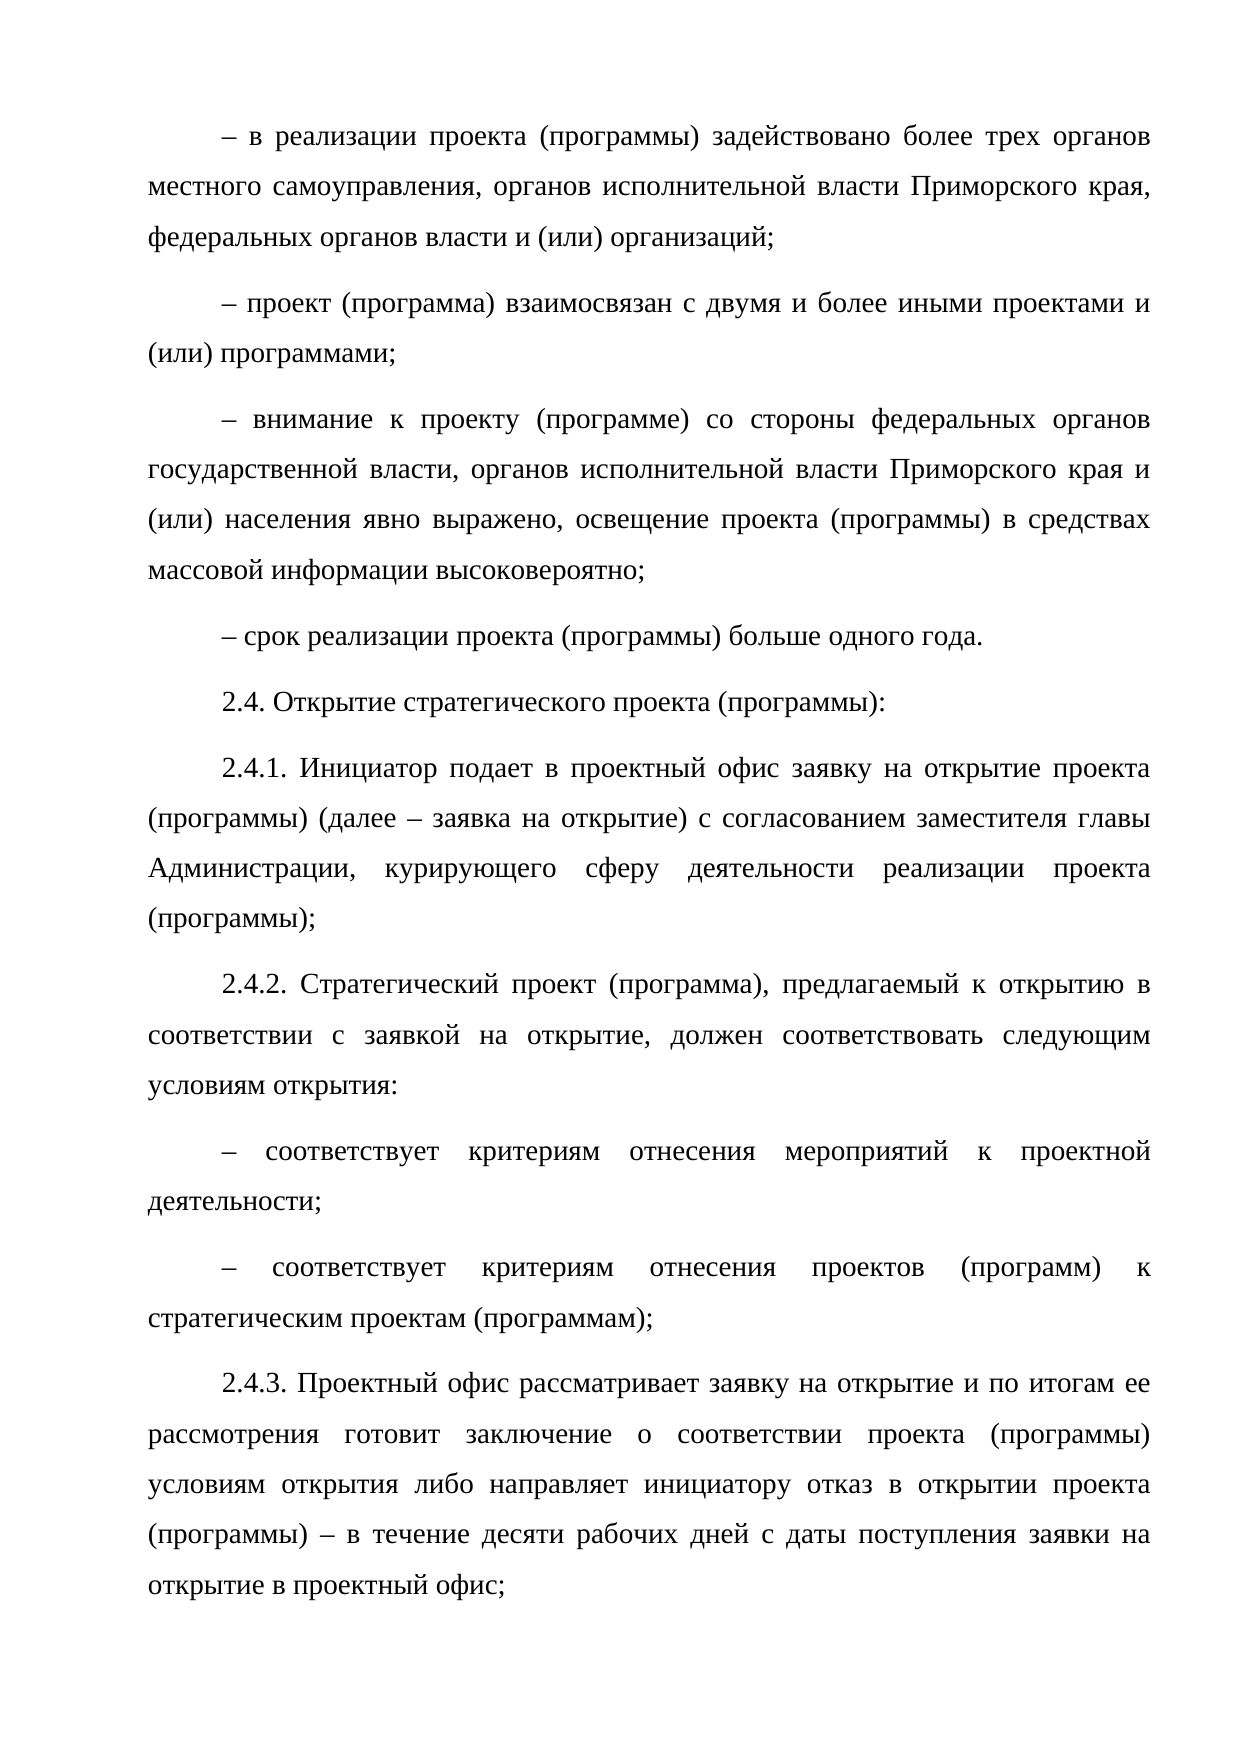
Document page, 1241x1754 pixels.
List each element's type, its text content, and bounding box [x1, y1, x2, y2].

text 2.4. Открытие стратегического проекта (программы): [148, 684, 1152, 717]
text 2.4.1. Инициатор подает в проектный офис заявку на открытие проекта (программы) (далее – заявка на открытие) с согласованием заместителя главы Администрации, курирующего сферу деятельности реализации проекта (программы); [148, 750, 1152, 934]
text 2.4.2. Стратегический проект (программа), предлагаемый к открытию в соответствии с заявкой на открытие, должен соответствовать следующим условиям открытия: [148, 967, 1152, 1101]
text 2.4.3. Проектный офис рассматривает заявку на открытие и по итогам ее рассмотрения готовит заключение о соответствии проекта (программы) условиям открытия либо направляет инициатору отказ в открытии проекта (программы) – в течение десяти рабочих дней с даты поступления заявки на открытие в проектный офис; [148, 1366, 1152, 1600]
text – в реализации проекта (программы) задействовано более трех органов местного самоуправления, органов исполнительной власти Приморского края, федеральных органов власти и (или) организаций; [148, 118, 1152, 252]
text – внимание к проекту (программе) со стороны федеральных органов государственной власти, органов исполнительной власти Приморского края и (или) населения явно выражено, освещение проекта (программы) в средствах массовой информации высоковероятно; [148, 401, 1152, 585]
text – срок реализации проекта (программы) больше одного года. [148, 618, 1152, 651]
text – соответствует критериям отнесения мероприятий к проектной деятельности; [148, 1133, 1152, 1217]
text – соответствует критериям отнесения проектов (программ) к стратегическим проектам (программам); [148, 1249, 1152, 1333]
text – проект (программа) взаимосвязан с двумя и более иными проектами и (или) программами; [148, 285, 1152, 368]
